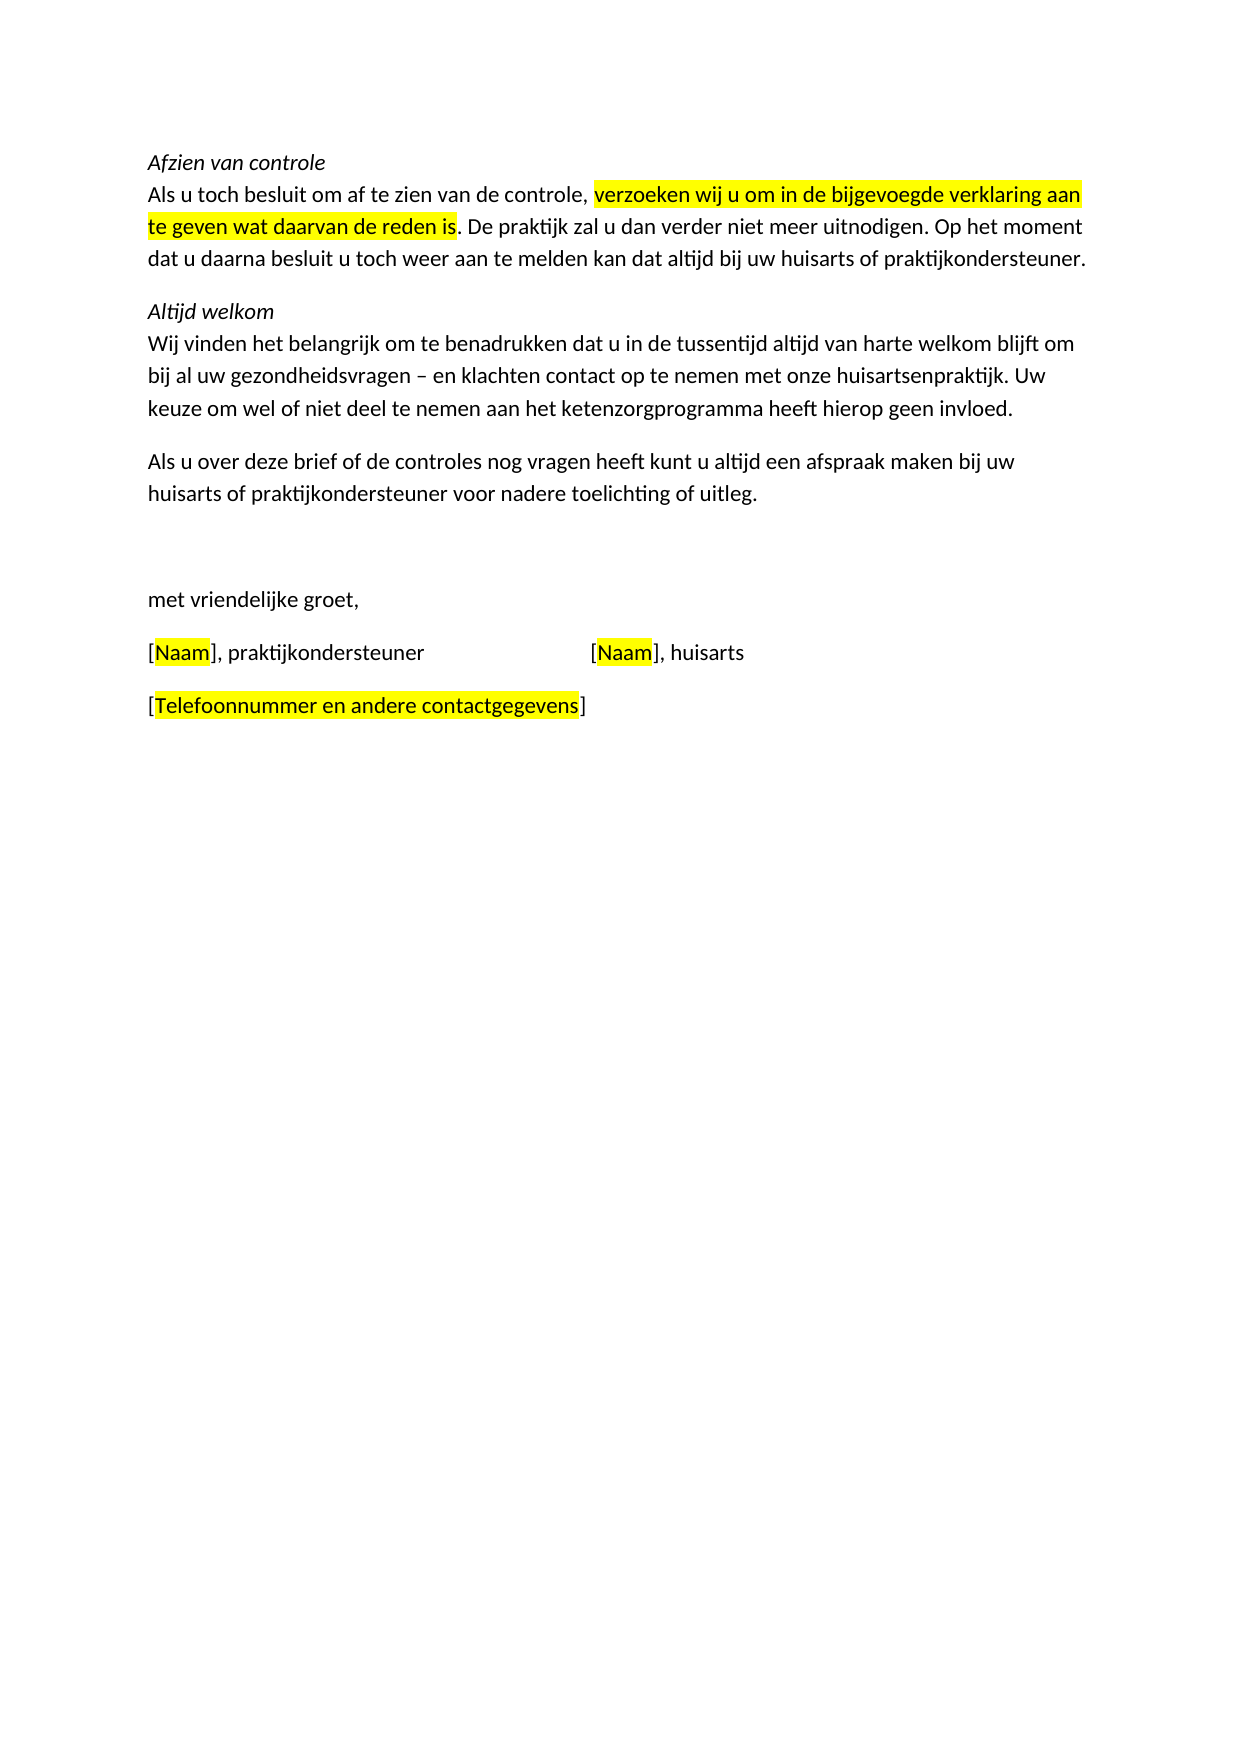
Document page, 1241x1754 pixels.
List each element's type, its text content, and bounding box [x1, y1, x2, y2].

text Als u over deze brief of de controles nog vragen heeft kunt u altijd een afspraak maken bij uw huisarts of praktijkondersteuner voor nadere toelichting of uitleg. [148, 447, 1093, 507]
text [Naam], praktijkondersteuner [Naam], huisarts [652, 638, 1093, 666]
text Altijd welkom Wij vinden het belangrijk om te benadrukken dat u in de tussentijd altijd van harte welkom blijft om bij al uw gezondheidsvragen – en klachten contact op te nemen met onze huisartsenpraktijk. Uw keuze om wel of niet deel te nemen aan het ketenzorgprogramma heeft hierop geen invloed. [148, 297, 1093, 422]
text Afzien van controle Als u toch besluit om af te zien van de controle, verzoeken wij u om in de bijgevoegde verklaring aan te geven wat daarvan de reden is. De praktijk zal u dan verder niet meer uitnodigen. Op het moment dat u daarna besluit u toch weer aan te melden kan dat altijd bij uw huisarts of praktijkondersteuner. [148, 148, 1093, 272]
text [Naam], praktijkondersteuner [Naam], huisarts [210, 638, 597, 666]
text [Telefoonnummer en andere contactgegevens] [579, 691, 1093, 719]
text met vriendelijke groet, [148, 585, 1093, 613]
